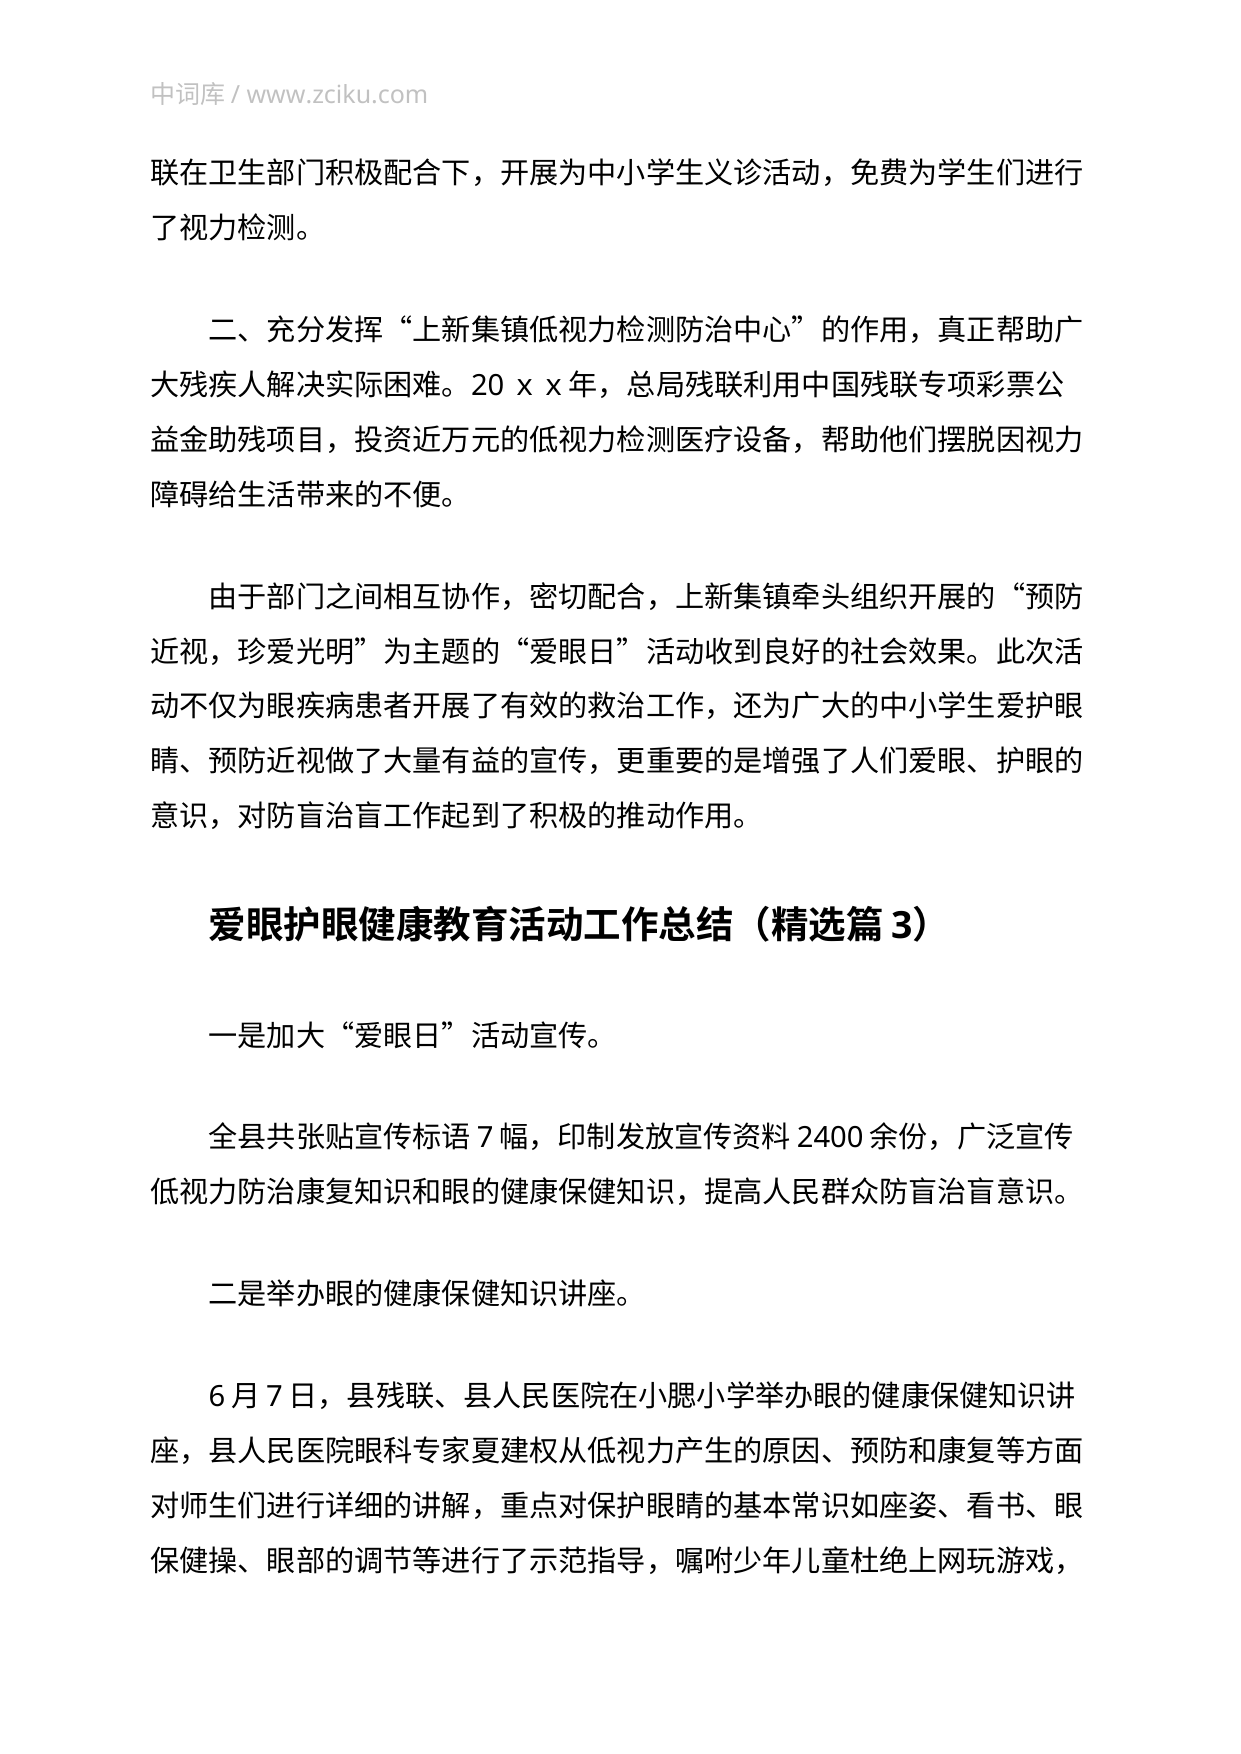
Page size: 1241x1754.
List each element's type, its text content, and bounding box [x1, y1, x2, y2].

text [150, 1372, 1090, 1579]
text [150, 150, 1090, 247]
text 全县共张贴宣传标语7幅，印制发放宣传资料2400余份，广泛宣传低视力防治康复知识和眼的健康保健知识，提高人民群众防盲治盲意识。 [150, 1114, 1090, 1211]
text 二、充分发挥“上新集镇低视力检测防治中心”的作用，真正帮助广大残疾人解决实际困难。20ｘｘ年，总局残联利用中国残联专项彩票公益金助残项目，投资近万元的低视力检测医疗设备，帮助他们摆脱因视力障碍给生活带来的不便。 [150, 307, 1090, 514]
text 二是举办眼的健康保健知识讲座。 [150, 1271, 1090, 1313]
text 爱眼护眼健康教育活动工作总结（精选篇3） [150, 894, 1090, 949]
text 由于部门之间相互协作，密切配合，上新集镇牵头组织开展的“预防近视，珍爱光明”为主题的“爱眼日”活动收到良好的社会效果。此次活动不仅为眼疾病患者开展了有效的救治工作，还为广大的中小学生爱护眼睛、预防近视做了大量有益的宣传，更重要的是增强了人们爱眼、护眼的意识，对防盲治盲工作起到了积极的推动作用。 [150, 573, 1090, 835]
text 一是加大“爱眼日”活动宣传。 [150, 1012, 1090, 1054]
